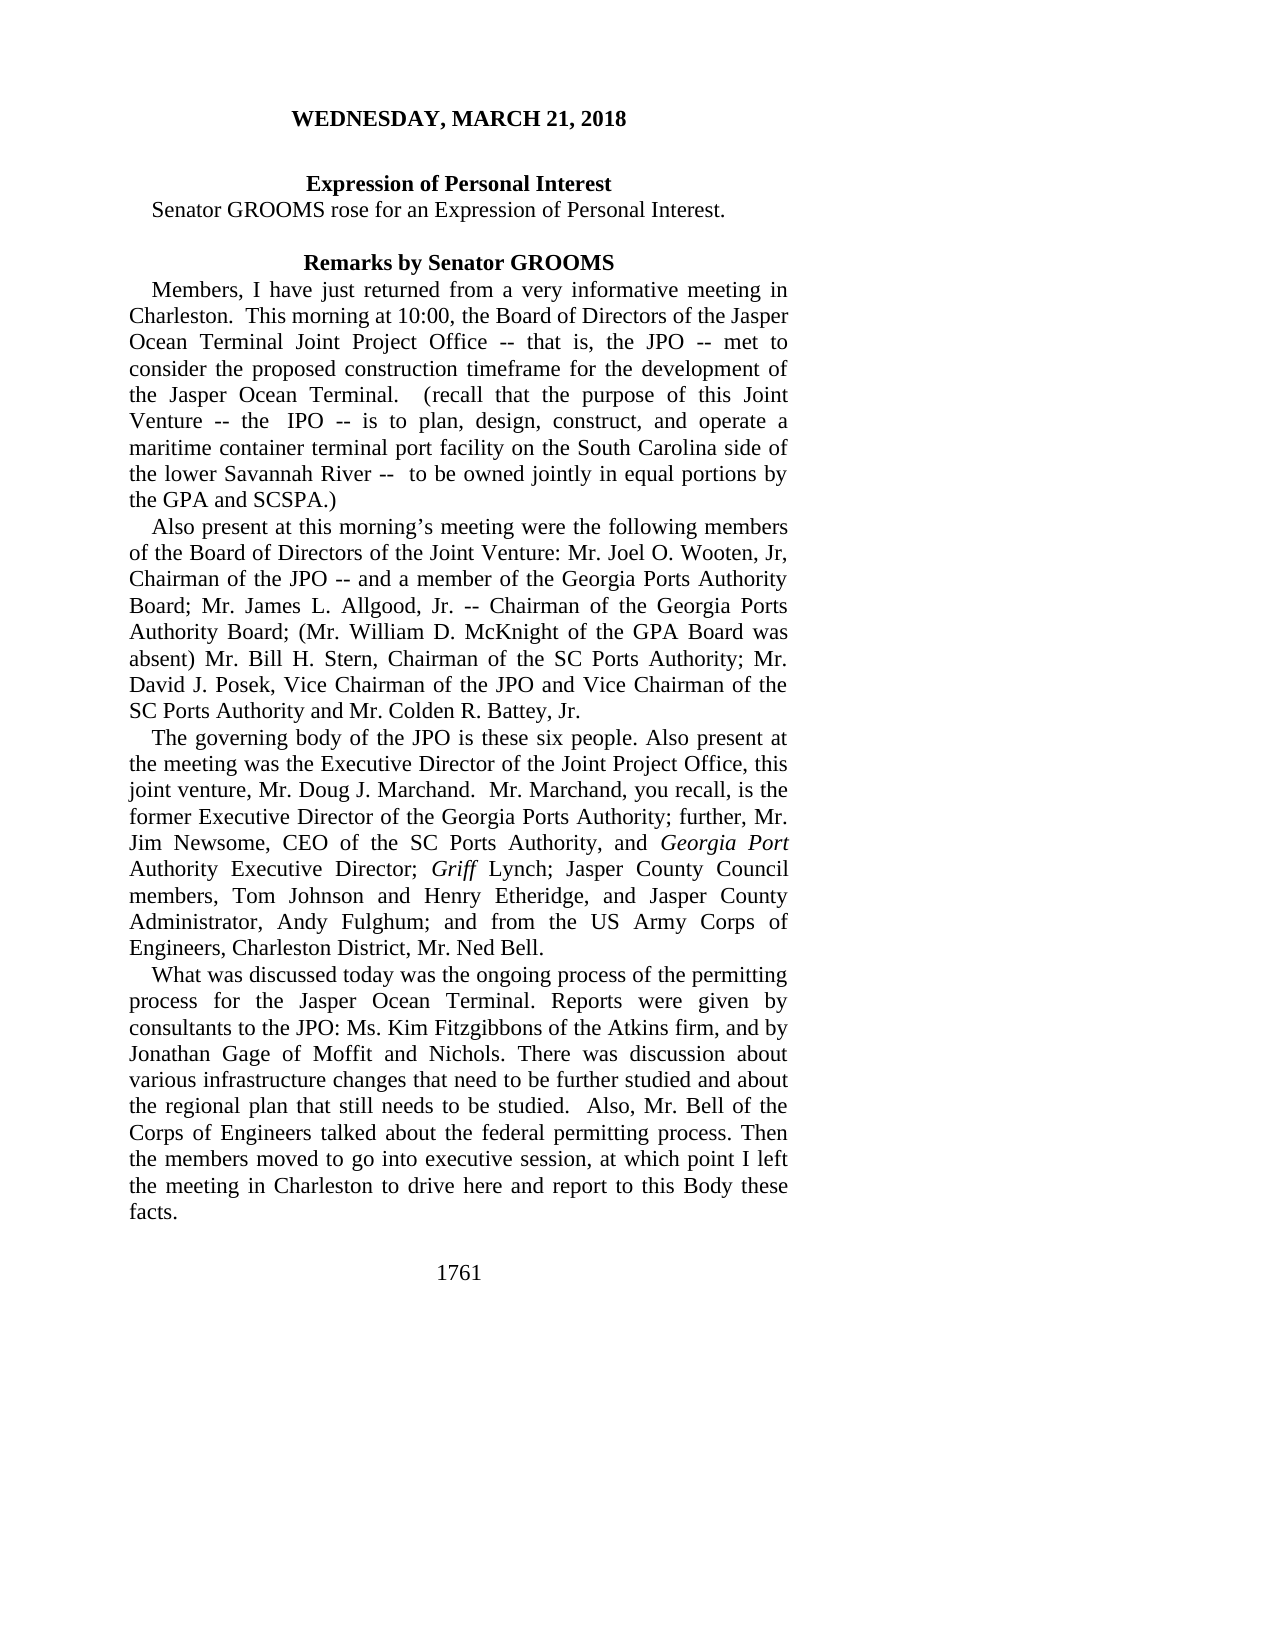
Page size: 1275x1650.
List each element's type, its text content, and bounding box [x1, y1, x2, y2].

text Also present at this morning’s meeting were the following members of the Board of Directors of the Joint Venture: Mr. Joel O. Wooten, Jr, Chairman of the JPO -- and a member of the Georgia Ports Authority Board; Mr. James L. Allgood, Jr. -- Chairman of the Georgia Ports Authority Board; (Mr. William D. McKnight of the GPA Board was absent) Mr. Bill H. Stern, Chairman of the SC Ports Authority; Mr. David J. Posek, Vice Chairman of the JPO and Vice Chairman of the SC Ports Authority and Mr. Colden R. Battey, Jr. [129, 513, 789, 724]
text The governing body of the JPO is these six people. Also present at the meeting was the Executive Director of the Joint Project Office, this joint venture, Mr. Doug J. Marchand. Mr. Marchand, you recall, is the former Executive Director of the Georgia Ports Authority; further, Mr. Jim Newsome, CEO of the SC Ports Authority, and Georgia Port Authority Executive Director; Griff Lynch; Jasper County Council members, Tom Johnson and Henry Etheridge, and Jasper County Administrator, Andy Fulghum; and from the US Army Corps of Engineers, Charleston District, Mr. Ned Bell. [129, 724, 789, 961]
text Senator GROOMS rose for an Expression of Personal Interest. [129, 197, 789, 223]
text Remarks by Senator GROOMS [129, 249, 789, 276]
text Expression of Personal Interest [129, 170, 789, 197]
text Members, I have just returned from a very informative meeting in Charleston. This morning at 10:00, the Board of Directors of the Jasper Ocean Terminal Joint Project Office -- that is, the JPO -- met to consider the proposed construction timeframe for the development of the Jasper Ocean Terminal. (recall that the purpose of this Joint Venture -- the IPO -- is to plan, design, construct, and operate a maritime container terminal port facility on the South Carolina side of the lower Savannah River -- to be owned jointly in equal portions by the GPA and SCSPA.) [129, 381, 789, 513]
text Members, I have just returned from a very informative meeting in Charleston. This morning at 10:00, the Board of Directors of the Jasper Ocean Terminal Joint Project Office -- that is, the JPO -- met to consider the proposed construction timeframe for the development of the Jasper Ocean Terminal. (recall that the purpose of this Joint Venture -- the IPO -- is to plan, design, construct, and operate a maritime container terminal port facility on the South Carolina side of the lower Savannah River -- to be owned jointly in equal portions by the GPA and SCSPA.) [129, 276, 789, 328]
text What was discussed today was the ongoing process of the permitting process for the Jasper Ocean Terminal. Reports were given by consultants to the JPO: Ms. Kim Fitzgibbons of the Atkins firm, and by Jonathan Gage of Moffit and Nichols. There was discussion about various infrastructure changes that need to be further studied and about the regional plan that still needs to be studied. Also, Mr. Bell of the Corps of Engineers talked about the federal permitting process. Then the members moved to go into executive session, at which point I left the meeting in Charleston to drive here and report to this Body these facts. [129, 961, 789, 1224]
